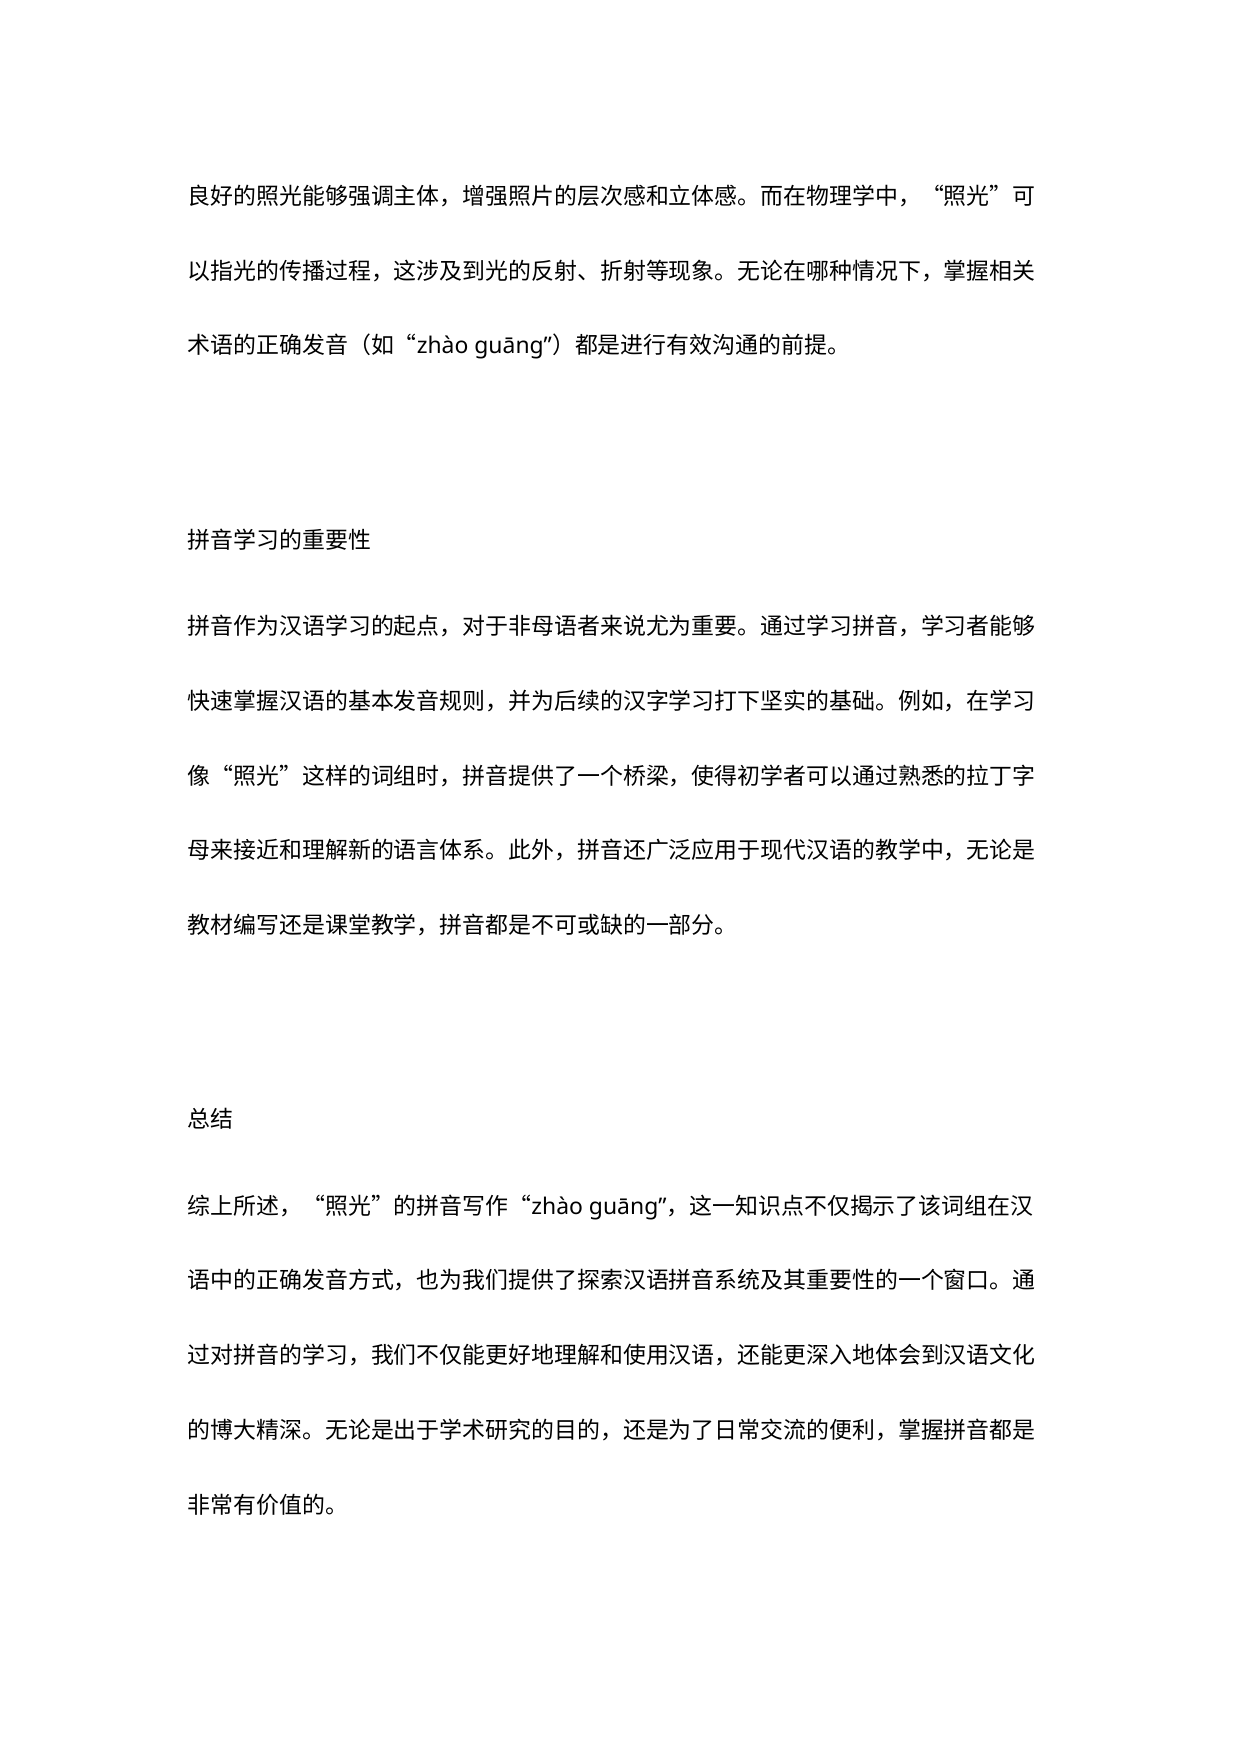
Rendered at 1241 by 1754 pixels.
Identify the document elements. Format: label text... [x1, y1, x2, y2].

text 总结 [187, 1085, 1053, 1150]
text 综上所述，“照光”的拼音写作“zhào guāng”，这一知识点不仅揭示了该词组在汉语中的正确发音方式，也为我们提供了探索汉语拼音系统及其重要性的一个窗口。通过对拼音的学习，我们不仅能更好地理解和使用汉语，还能更深入地体会到汉语文化的博大精深。无论是出于学术研究的目的，还是为了日常交流的便利，掌握拼音都是非常有价值的。 [187, 1172, 1053, 1536]
text 拼音学习的重要性 [187, 506, 1053, 571]
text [187, 162, 1053, 376]
text 拼音作为汉语学习的起点，对于非母语者来说尤为重要。通过学习拼音，学习者能够快速掌握汉语的基本发音规则，并为后续的汉字学习打下坚实的基础。例如，在学习像“照光”这样的词组时，拼音提供了一个桥梁，使得初学者可以通过熟悉的拉丁字母来接近和理解新的语言体系。此外，拼音还广泛应用于现代汉语的教学中，无论是教材编写还是课堂教学，拼音都是不可或缺的一部分。 [187, 592, 1053, 956]
